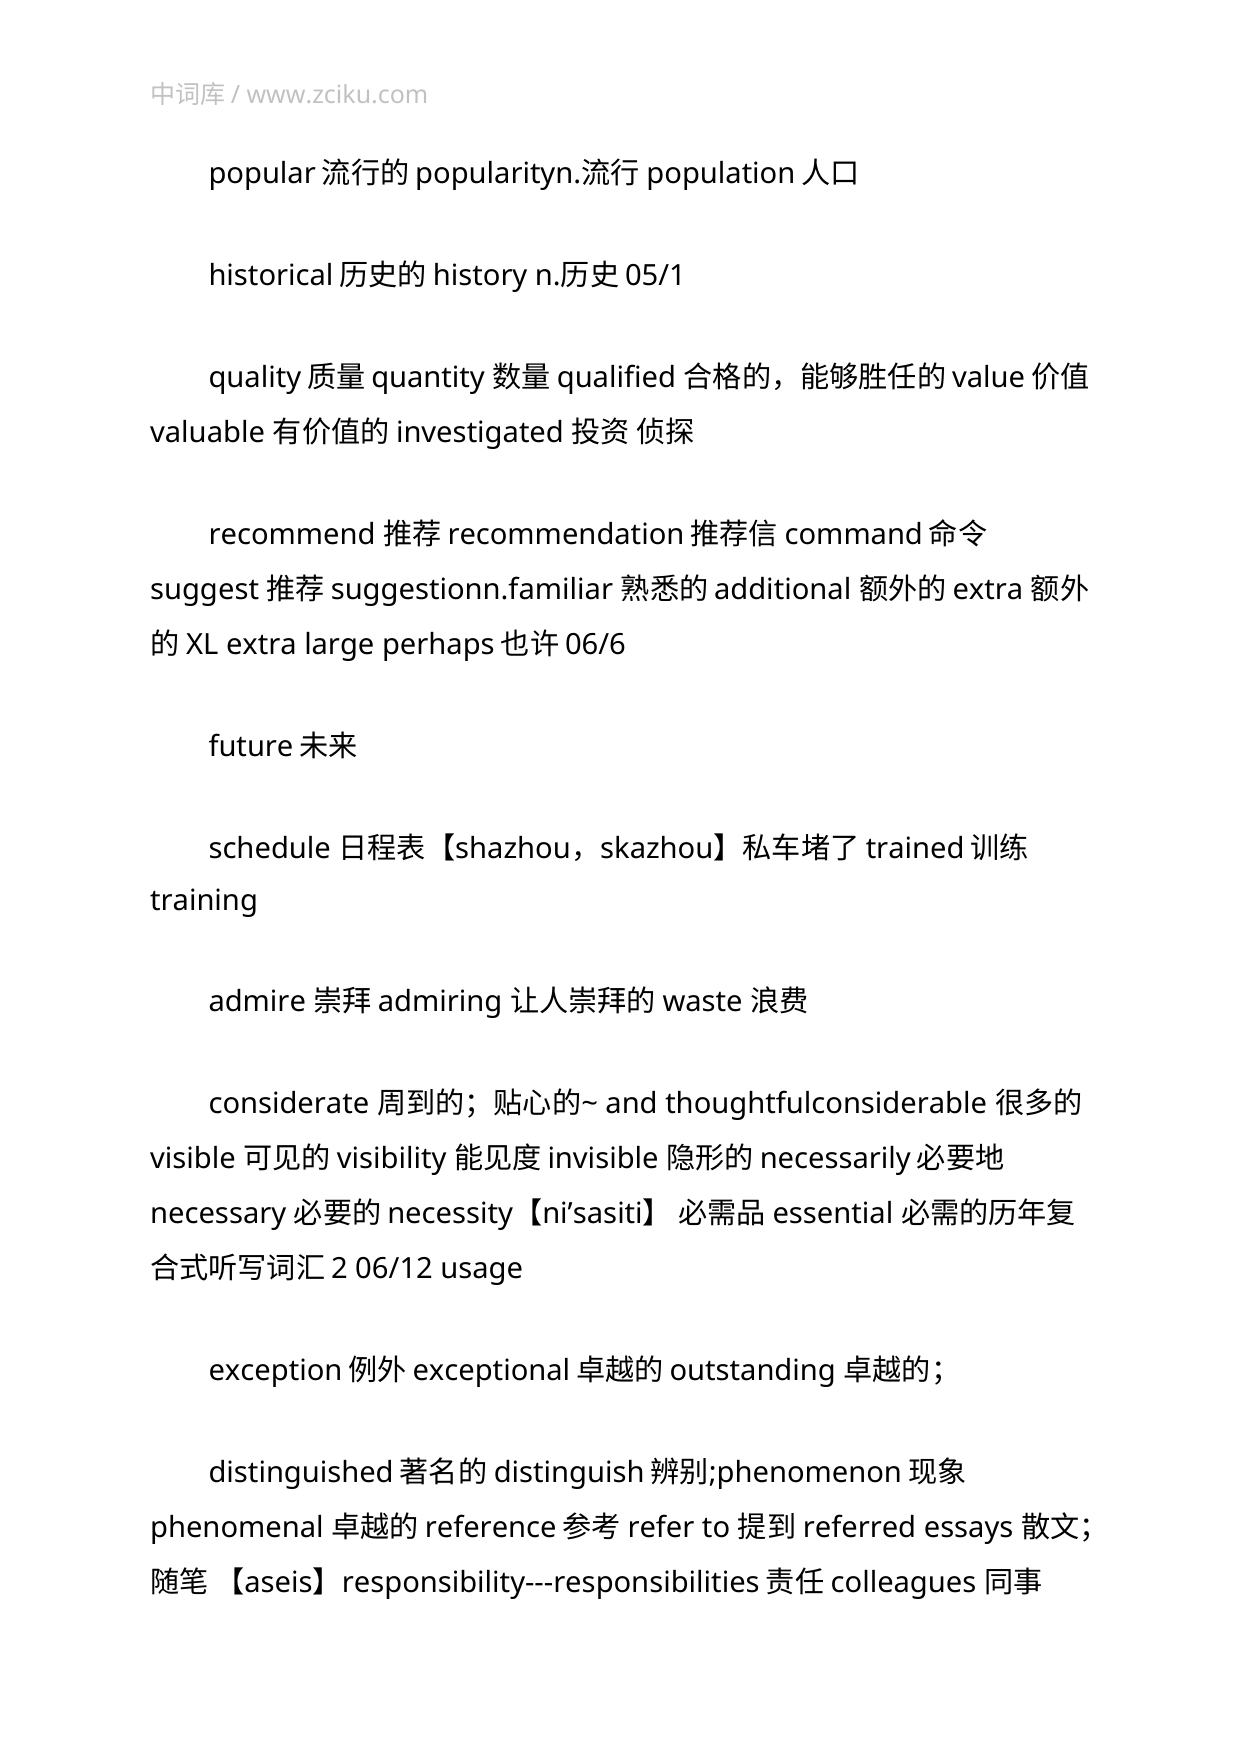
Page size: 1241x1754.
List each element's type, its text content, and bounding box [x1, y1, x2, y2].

text future未来 [150, 723, 1090, 765]
text historical历史的history n.历史05/1 [150, 252, 1090, 294]
text schedule 日程表【shazhou，skazhou】私车堵了 trained训练training [150, 825, 1090, 919]
text quality质量quantity 数量qualified 合格的，能够胜任的value价值valuable 有价值的 investigated 投资 侦探 [150, 354, 1090, 451]
text recommend 推荐recommendation推荐信 command命令suggest 推荐suggestionn.familiar 熟悉的additional 额外的extra 额外的 XL extra large perhaps也许06/6 [150, 511, 1090, 663]
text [150, 1448, 1090, 1601]
text popular流行的popularityn.流行 population人口 [150, 150, 1090, 192]
text considerate 周到的；贴心的~ and thoughtfulconsiderable 很多的visible 可见的visibility 能见度invisible 隐形的necessarily必要地necessary 必要的necessity【ni’sasiti】 必需品 essential 必需的历年复合式听写词汇2 06/12 usage [150, 1079, 1090, 1287]
text admire 崇拜admiring 让人崇拜的 waste 浪费 [150, 978, 1090, 1020]
text exception例外exceptional卓越的outstanding 卓越的； [150, 1347, 1090, 1389]
